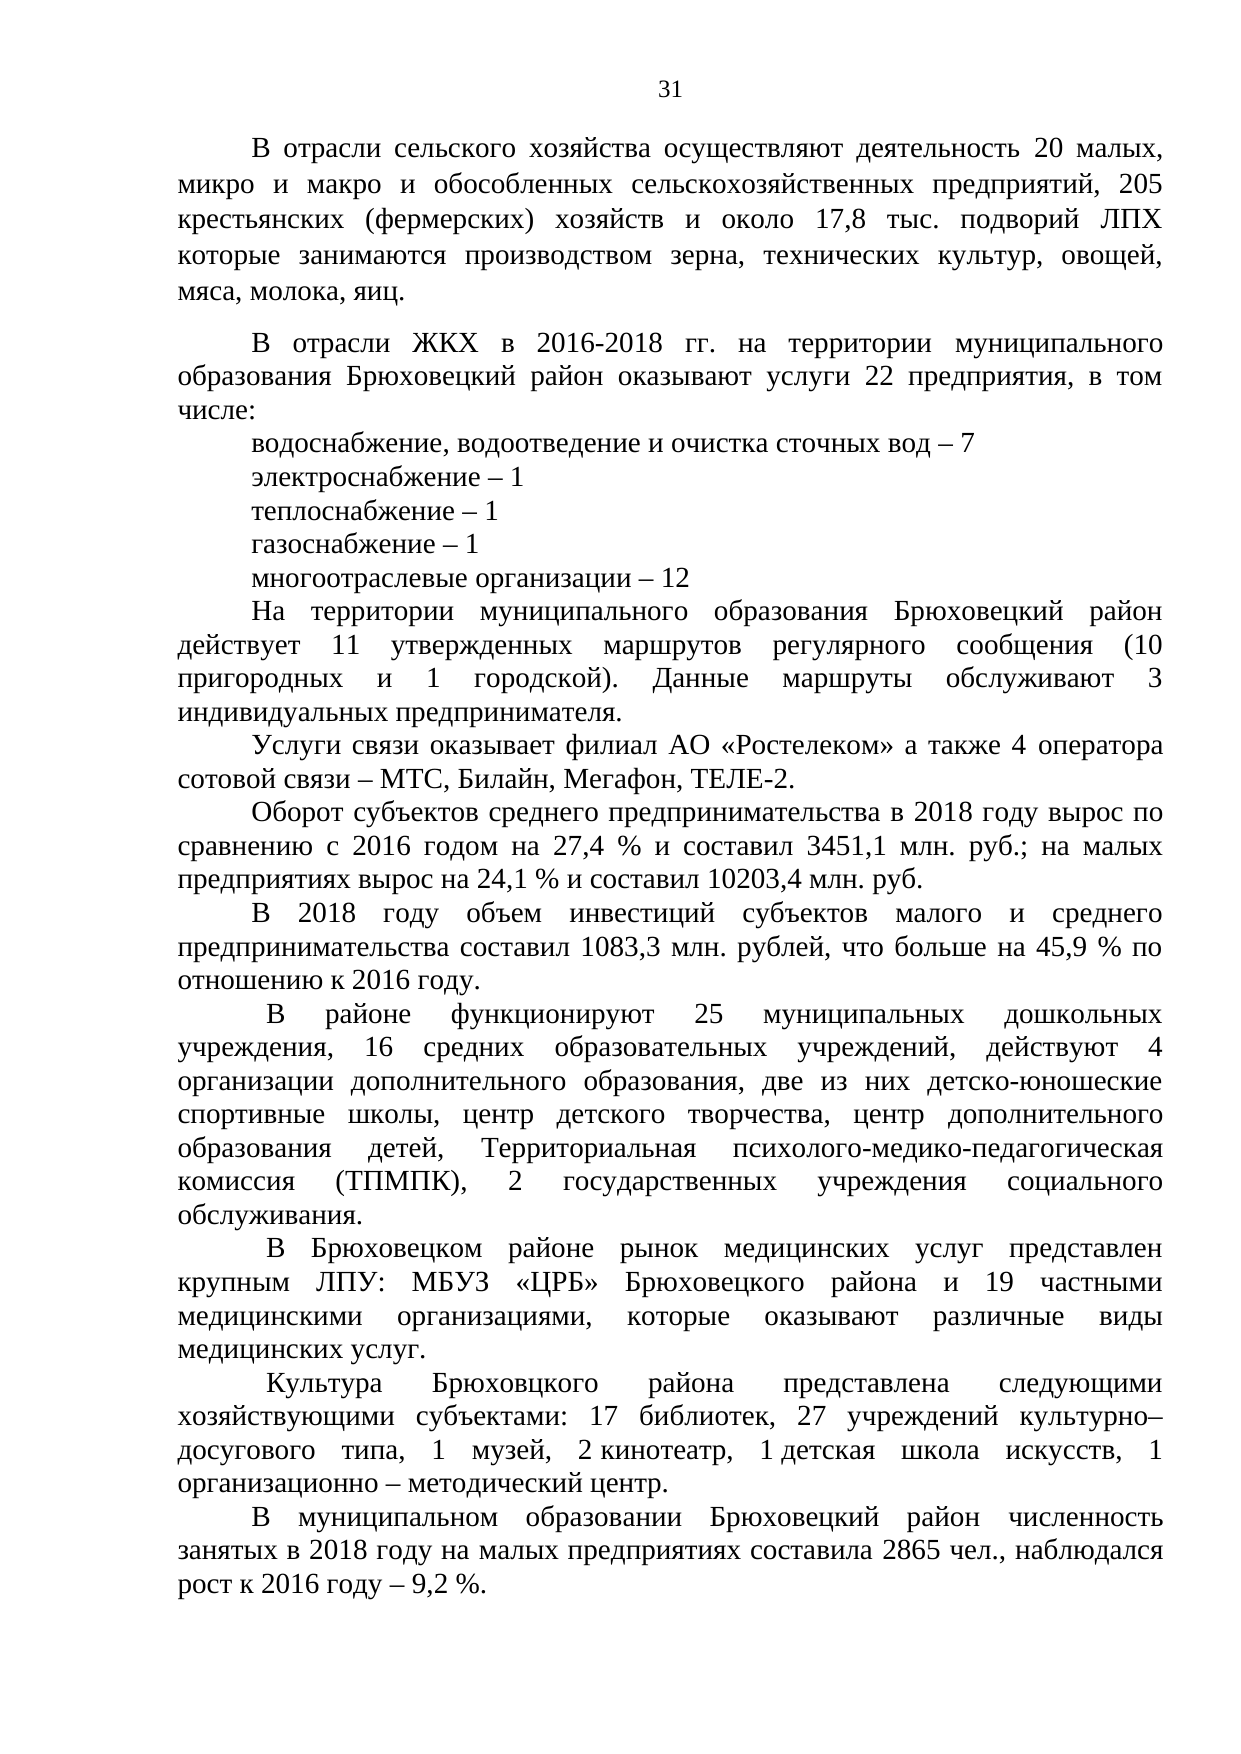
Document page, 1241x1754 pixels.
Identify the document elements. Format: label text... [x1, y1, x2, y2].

text В отрасли ЖКХ в 2016-2018 гг. на территории муниципального образования Брюховецкий район оказывают услуги 22 предприятия, в том числе: [177, 325, 1163, 426]
text газоснабжение – 1 [177, 526, 1163, 560]
text Оборот субъектов среднего предпринимательства в 2018 году вырос по сравнению с 2016 годом на 27,4 % и составил 3451,1 млн. руб.; на малых предприятиях вырос на 24,1 % и составил 10203,4 млн. руб. [177, 794, 1163, 895]
text В 2018 году объем инвестиций субъектов малого и среднего предпринимательства составил 1083,3 млн. рублей, что больше на 45,9 % по отношению к 2016 году. [177, 895, 1163, 996]
text электроснабжение – 1 [177, 459, 1163, 493]
text В муниципальном образовании Брюховецкий район численность занятых в 2018 году на малых предприятиях составила 2865 чел., наблюдался рост к 2016 году – 9,2 %. [177, 1499, 1163, 1599]
text В районе функционируют 25 муниципальных дошкольных учреждения, 16 средних образовательных учреждений, действуют 4 организации дополнительного образования, две из них детско-юношеские спортивные школы, центр детского творчества, центр дополнительного образования детей, Территориальная психолого-медико-педагогическая комиссия (ТПМПК), 2 государственных учреждения социального обслуживания. [177, 996, 1163, 1231]
text В Брюховецком районе рынок медицинских услуг представлен крупным ЛПУ: МБУЗ «ЦРБ» Брюховецкого района и 19 частными медицинскими организациями, которые оказывают различные виды медицинских услуг. [177, 1231, 1163, 1365]
text многоотраслевые организации – 12 [177, 560, 1163, 593]
text В отрасли сельского хозяйства осуществляют деятельность 20 малых, микро и макро и обособленных сельскохозяйственных предприятий, 205 крестьянских (фермерских) хозяйств и около 17,8 тыс. подворий ЛПХ которые занимаются производством зерна, технических культур, овощей, мяса, молока, яиц. [177, 131, 1163, 306]
text водоснабжение, водоотведение и очистка сточных вод – 7 [177, 426, 1163, 459]
text Услуги связи оказывает филиал АО «Ростелеком» а также 4 оператора сотовой связи – МТС, Билайн, Мегафон, ТЕЛЕ-2. [177, 727, 1163, 794]
text теплоснабжение – 1 [177, 493, 1163, 526]
text Культура Брюховцкого района представлена следующими хозяйствующими субъектами: 17 библиотек, 27 учреждений культурно–досугового типа, 1 музей, 2 кинотеатр, 1 детская школа искусств, 1 организационно – методический центр. [177, 1365, 1163, 1499]
text На территории муниципального образования Брюховецкий район действует 11 утвержденных маршрутов регулярного сообщения (10 пригородных и 1 городской). Данные маршруты обслуживают 3 индивидуальных предпринимателя. [177, 593, 1163, 727]
